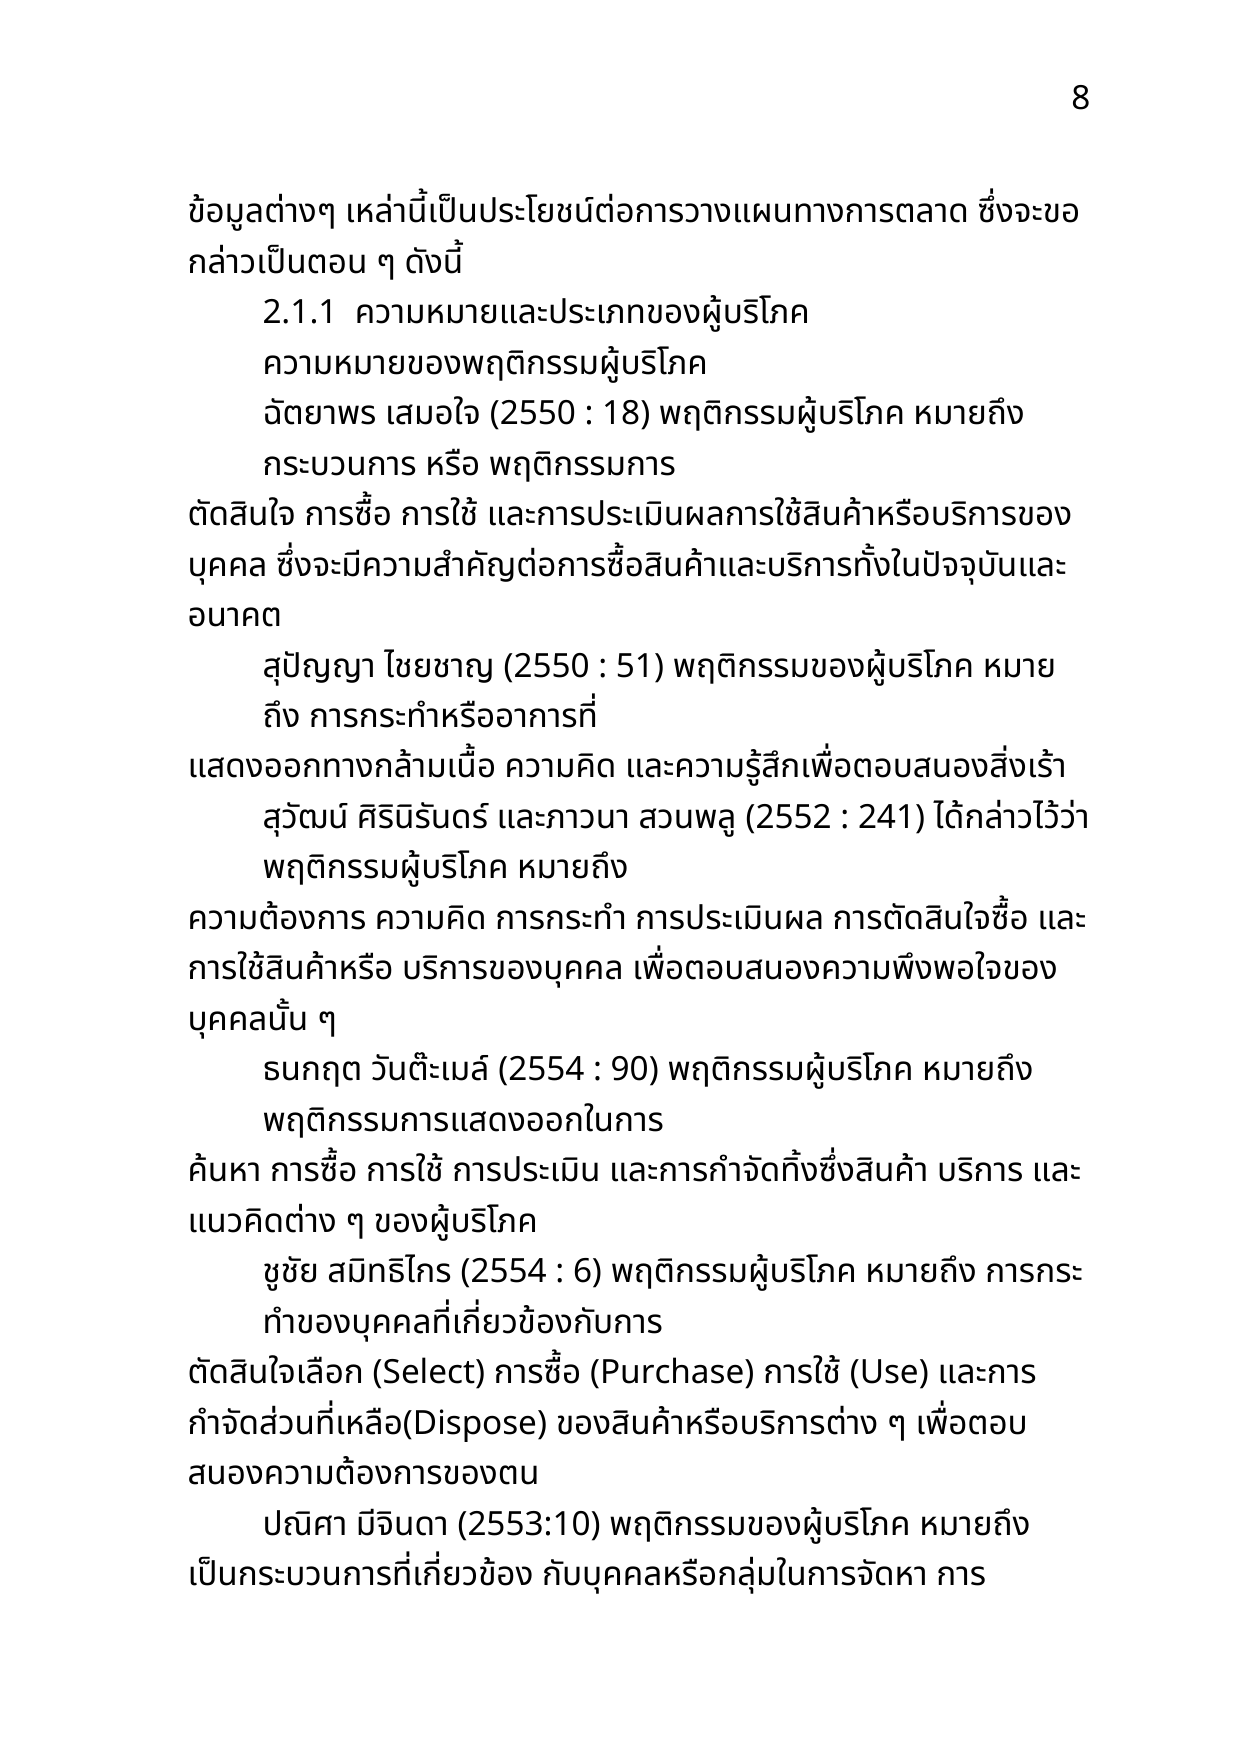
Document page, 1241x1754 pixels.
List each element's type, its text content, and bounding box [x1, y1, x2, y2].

text ค้นหา การซื้อ การใช้ การประเมิน และการกำจัดทิ้งซึ่งสินค้า บริการ และแนวคิดต่าง ๆ ของผู้บริโภค [187, 1146, 1090, 1247]
text ตัดสินใจเลือก (Select) การซื้อ (Purchase) การใช้ (Use) และการกำจัดส่วนที่เหลือ(Dispose) ของสินค้าหรือบริการต่าง ๆ เพื่อตอบสนองความต้องการของตน [187, 1348, 1090, 1500]
text 2.1.1 ความหมายและประเภทของผู้บริโภค [262, 288, 1090, 339]
text ความหมายของพฤติกรรมผู้บริโภค [262, 339, 1090, 389]
text ธนกฤต วันต๊ะเมล์ (2554 : 90) พฤติกรรมผู้บริโภค หมายถึง พฤติกรรมการแสดงออกในการ [262, 1045, 1090, 1146]
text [187, 187, 1090, 288]
text สุวัฒน์ ศิรินิรันดร์ และภาวนา สวนพลู (2552 : 241) ได้กล่าวไว้ว่า พฤติกรรมผู้บริโภค หมายถึง [262, 793, 1090, 894]
text แสดงออกทางกล้ามเนื้อ ความคิด และความรู้สึกเพื่อตอบสนองสิ่งเร้า [187, 742, 1090, 793]
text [187, 1500, 1090, 1601]
text ตัดสินใจ การซื้อ การใช้ และการประเมินผลการใช้สินค้าหรือบริการของบุคคล ซึ่งจะมีความสำคัญต่อการซื้อสินค้าและบริการทั้งในปัจจุบันและอนาคต [187, 490, 1090, 641]
text ฉัตยาพร เสมอใจ (2550 : 18) พฤติกรรมผู้บริโภค หมายถึง กระบวนการ หรือ พฤติกรรมการ [262, 389, 1090, 490]
text ความต้องการ ความคิด การกระทำ การประเมินผล การตัดสินใจซื้อ และการใช้สินค้าหรือ บริการของบุคคล เพื่อตอบสนองความพึงพอใจของบุคคลนั้น ๆ [187, 894, 1090, 1045]
text สุปัญญา ไชยชาญ (2550 : 51) พฤติกรรมของผู้บริโภค หมายถึง การกระทำหรืออาการที่ [262, 641, 1090, 742]
text ชูชัย สมิทธิไกร (2554 : 6) พฤติกรรมผู้บริโภค หมายถึง การกระทำของบุคคลที่เกี่ยวข้องกับการ [262, 1247, 1090, 1348]
